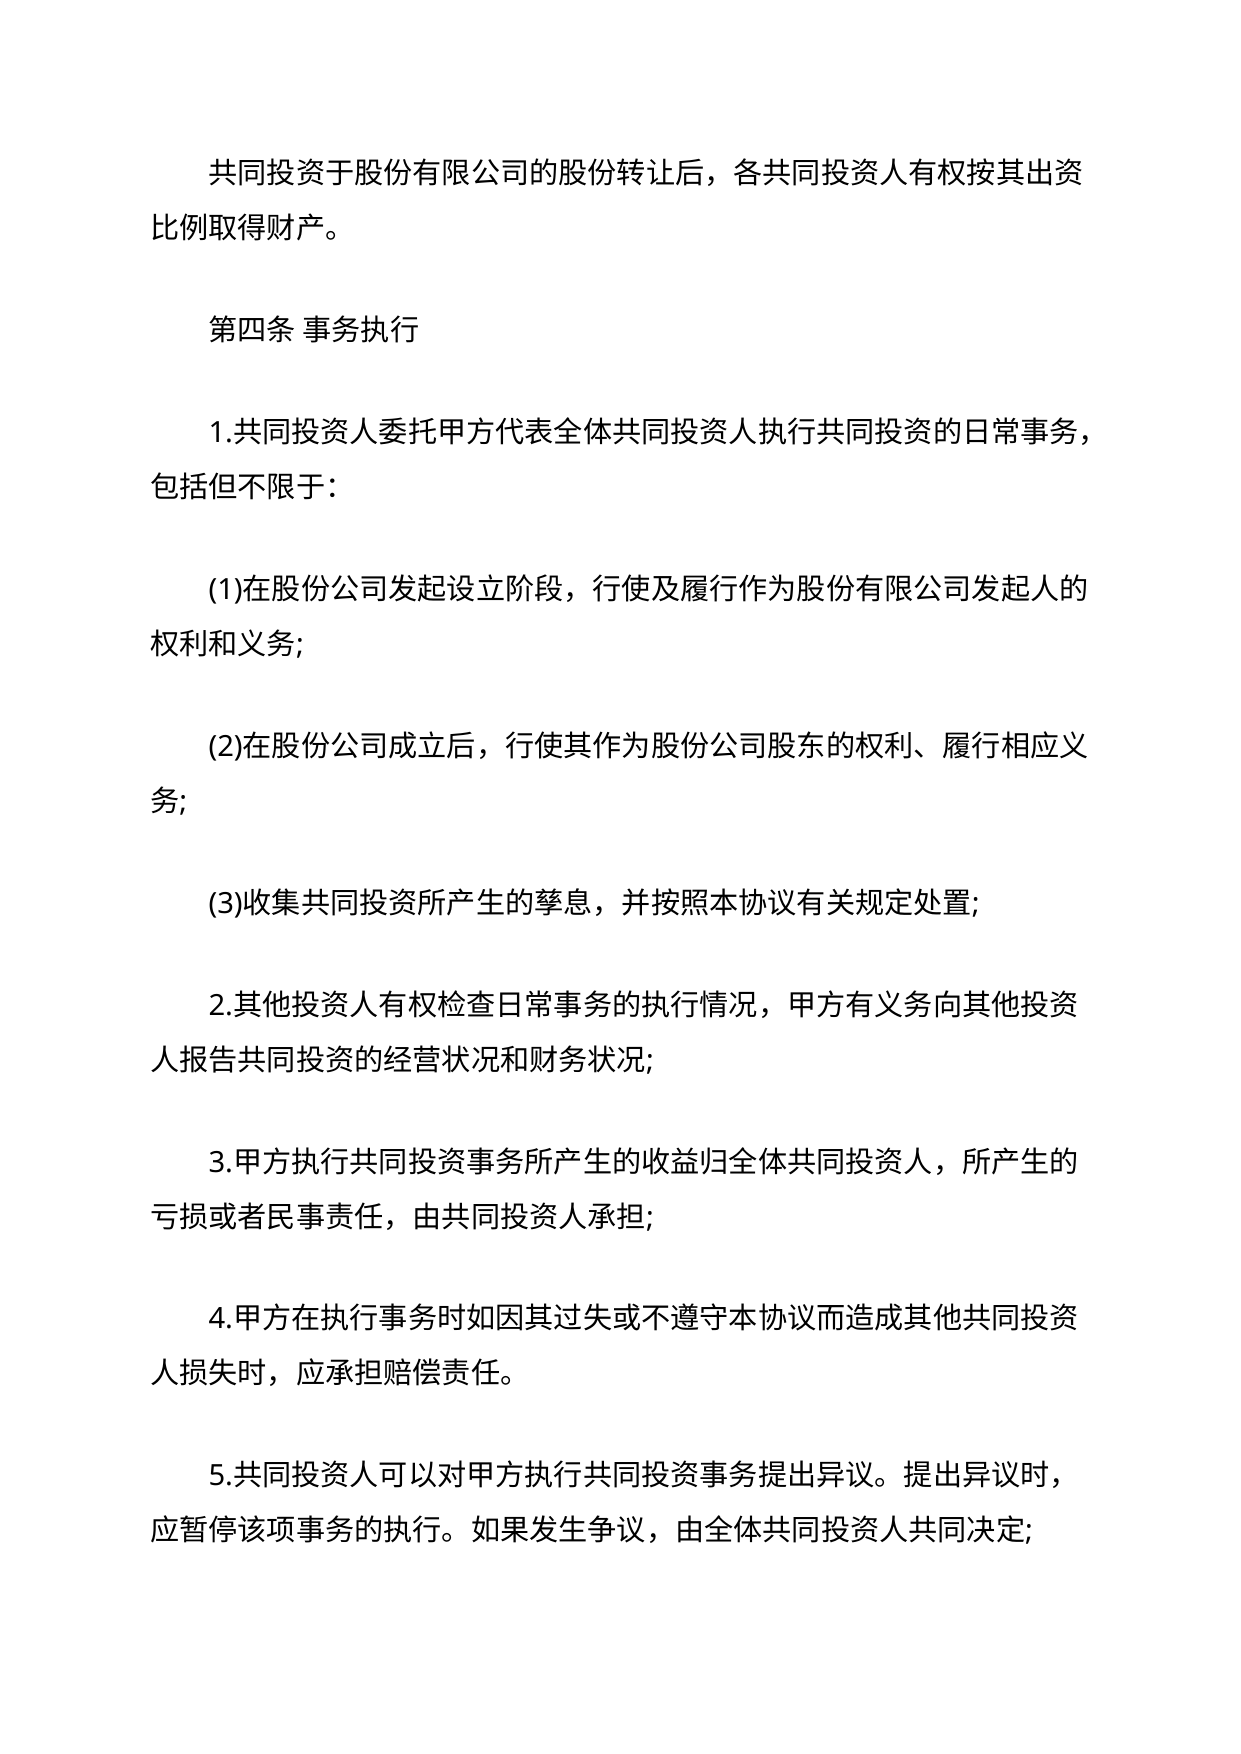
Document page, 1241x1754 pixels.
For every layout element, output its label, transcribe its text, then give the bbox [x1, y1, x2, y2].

text 5.共同投资人可以对甲方执行共同投资事务提出异议。提出异议时，应暂停该项事务的执行。如果发生争议，由全体共同投资人共同决定; [150, 1452, 1090, 1549]
text 1.共同投资人委托甲方代表全体共同投资人执行共同投资的日常事务，包括但不限于： [150, 408, 1090, 506]
text (2)在股份公司成立后，行使其作为股份公司股东的权利、履行相应义务; [150, 722, 1090, 819]
text 2.其他投资人有权检查日常事务的执行情况，甲方有义务向其他投资人报告共同投资的经营状况和财务状况; [150, 981, 1090, 1078]
text 共同投资于股份有限公司的股份转让后，各共同投资人有权按其出资比例取得财产。 [150, 150, 1090, 247]
text 4.甲方在执行事务时如因其过失或不遵守本协议而造成其他共同投资人损失时，应承担赔偿责任。 [150, 1295, 1090, 1392]
text (3)收集共同投资所产生的孳息，并按照本协议有关规定处置; [150, 879, 1090, 922]
text 第四条 事务执行 [150, 307, 1090, 349]
text (1)在股份公司发起设立阶段，行使及履行作为股份有限公司发起人的权利和义务; [150, 565, 1090, 663]
text 3.甲方执行共同投资事务所产生的收益归全体共同投资人，所产生的亏损或者民事责任，由共同投资人承担; [150, 1138, 1090, 1236]
